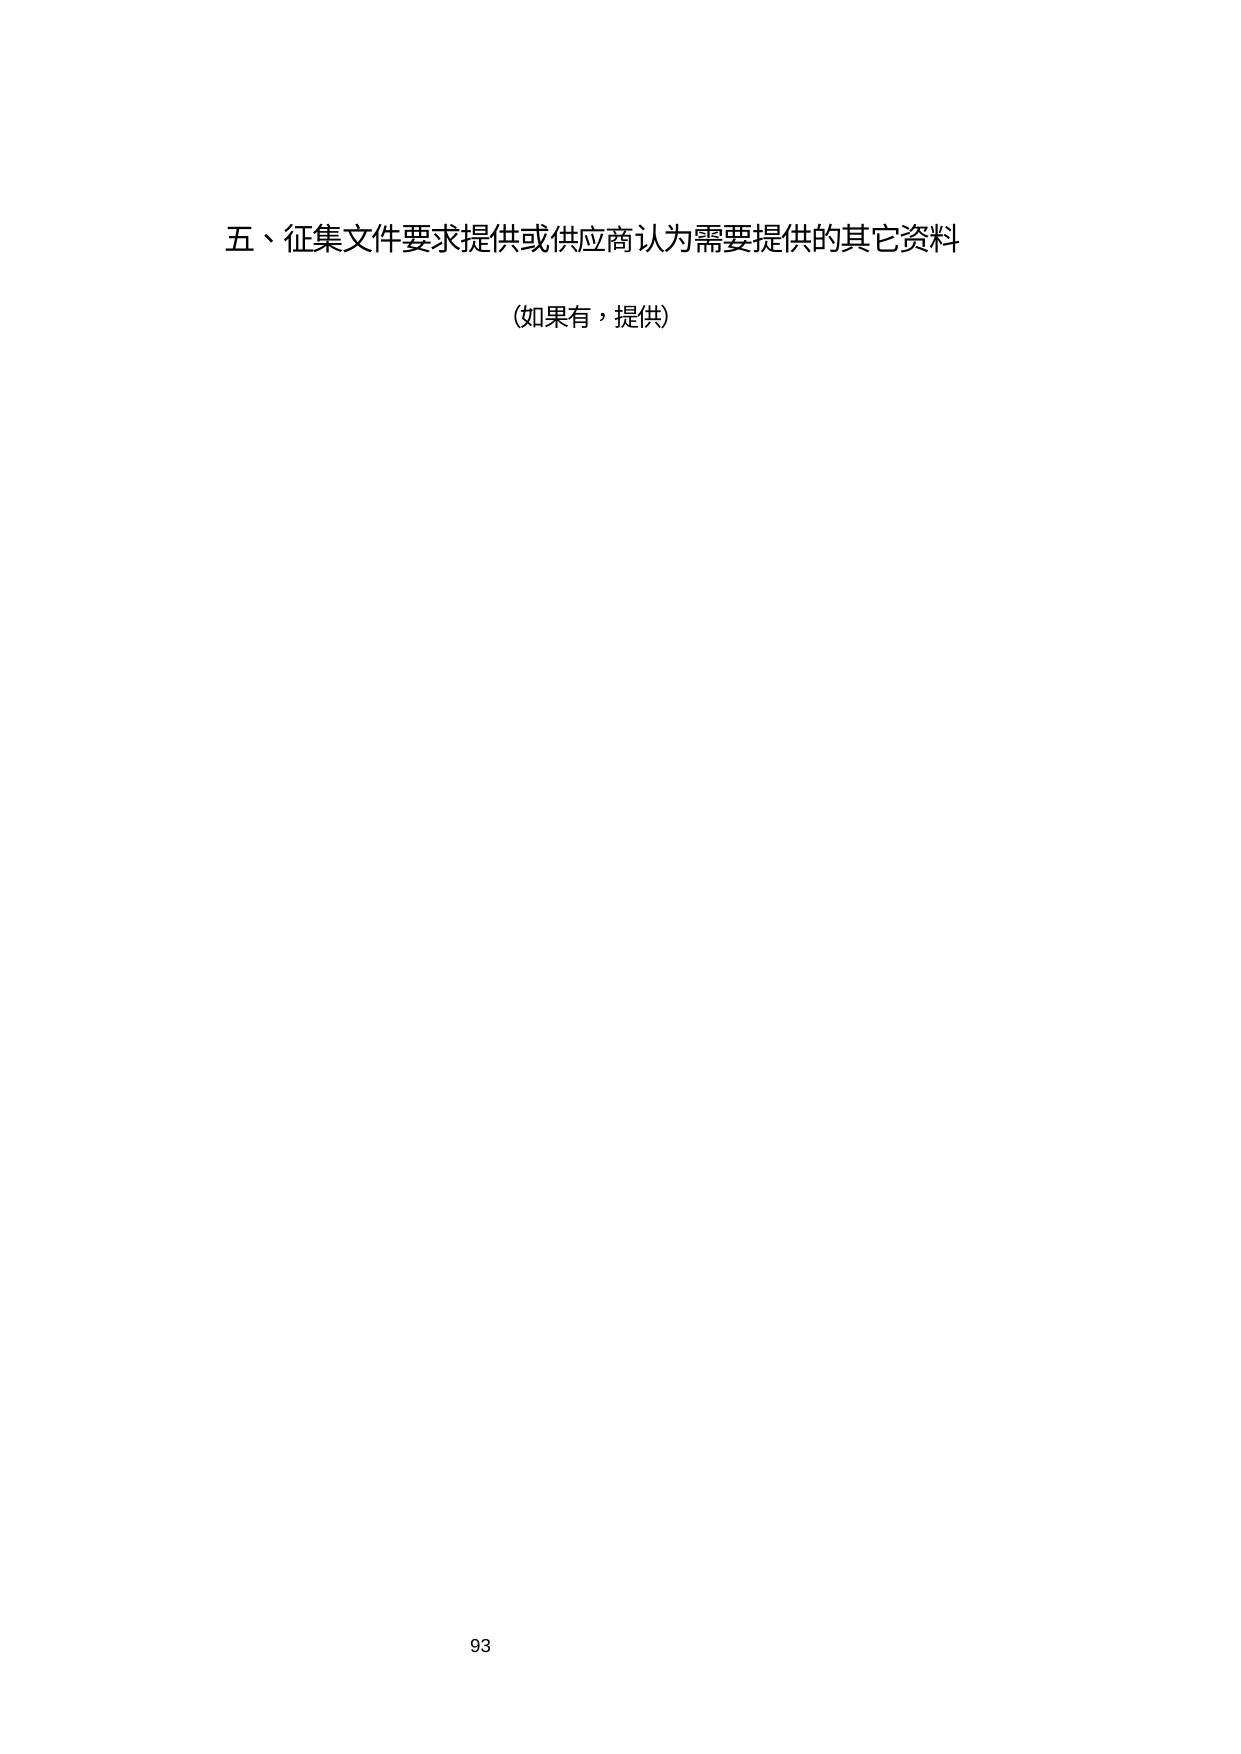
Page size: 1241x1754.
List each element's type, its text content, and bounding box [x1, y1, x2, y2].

text （如果有，提供） [497, 301, 1128, 332]
text 五、征集文件要求提供或供应商认为需要提供的其它资料 [224, 220, 1128, 259]
